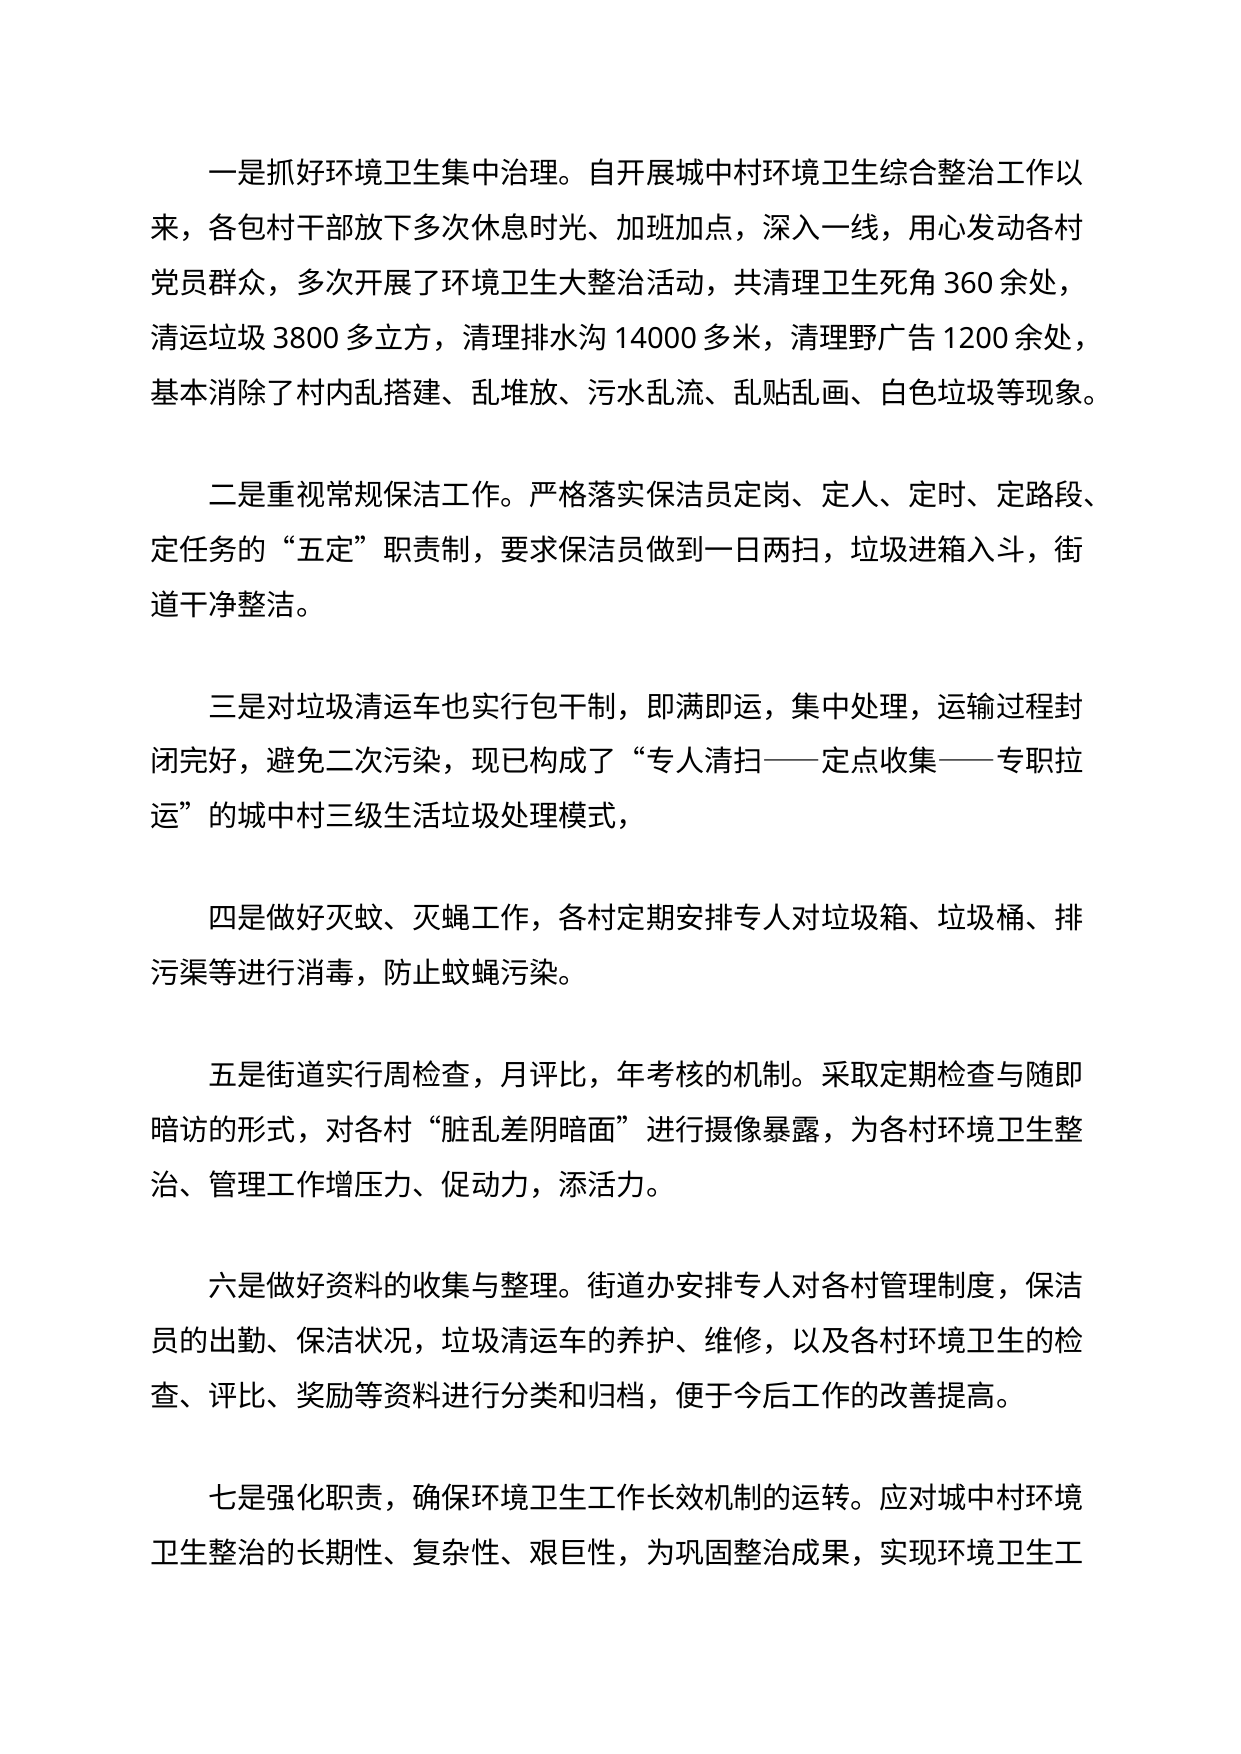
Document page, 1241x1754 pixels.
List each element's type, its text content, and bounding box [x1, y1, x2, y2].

text 一是抓好环境卫生集中治理。自开展城中村环境卫生综合整治工作以来，各包村干部放下多次休息时光、加班加点，深入一线，用心发动各村党员群众，多次开展了环境卫生大整治活动，共清理卫生死角360余处，清运垃圾3800多立方，清理排水沟14000多米，清理野广告1200余处，基本消除了村内乱搭建、乱堆放、污水乱流、乱贴乱画、白色垃圾等现象。 [150, 150, 1090, 412]
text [150, 1474, 1090, 1572]
text 五是街道实行周检查，月评比，年考核的机制。采取定期检查与随即暗访的形式，对各村“脏乱差阴暗面”进行摄像暴露，为各村环境卫生整治、管理工作增压力、促动力，添活力。 [150, 1051, 1090, 1203]
text 三是对垃圾清运车也实行包干制，即满即运，集中处理，运输过程封闭完好，避免二次污染，现已构成了“专人清扫——定点收集——专职拉运”的城中村三级生活垃圾处理模式， [150, 683, 1090, 835]
text 二是重视常规保洁工作。严格落实保洁员定岗、定人、定时、定路段、定任务的“五定”职责制，要求保洁员做到一日两扫，垃圾进箱入斗，街道干净整洁。 [150, 472, 1090, 624]
text 六是做好资料的收集与整理。街道办安排专人对各村管理制度，保洁员的出勤、保洁状况，垃圾清运车的养护、维修，以及各村环境卫生的检查、评比、奖励等资料进行分类和归档，便于今后工作的改善提高。 [150, 1263, 1090, 1415]
text 四是做好灭蚊、灭蝇工作，各村定期安排专人对垃圾箱、垃圾桶、排污渠等进行消毒，防止蚊蝇污染。 [150, 895, 1090, 992]
